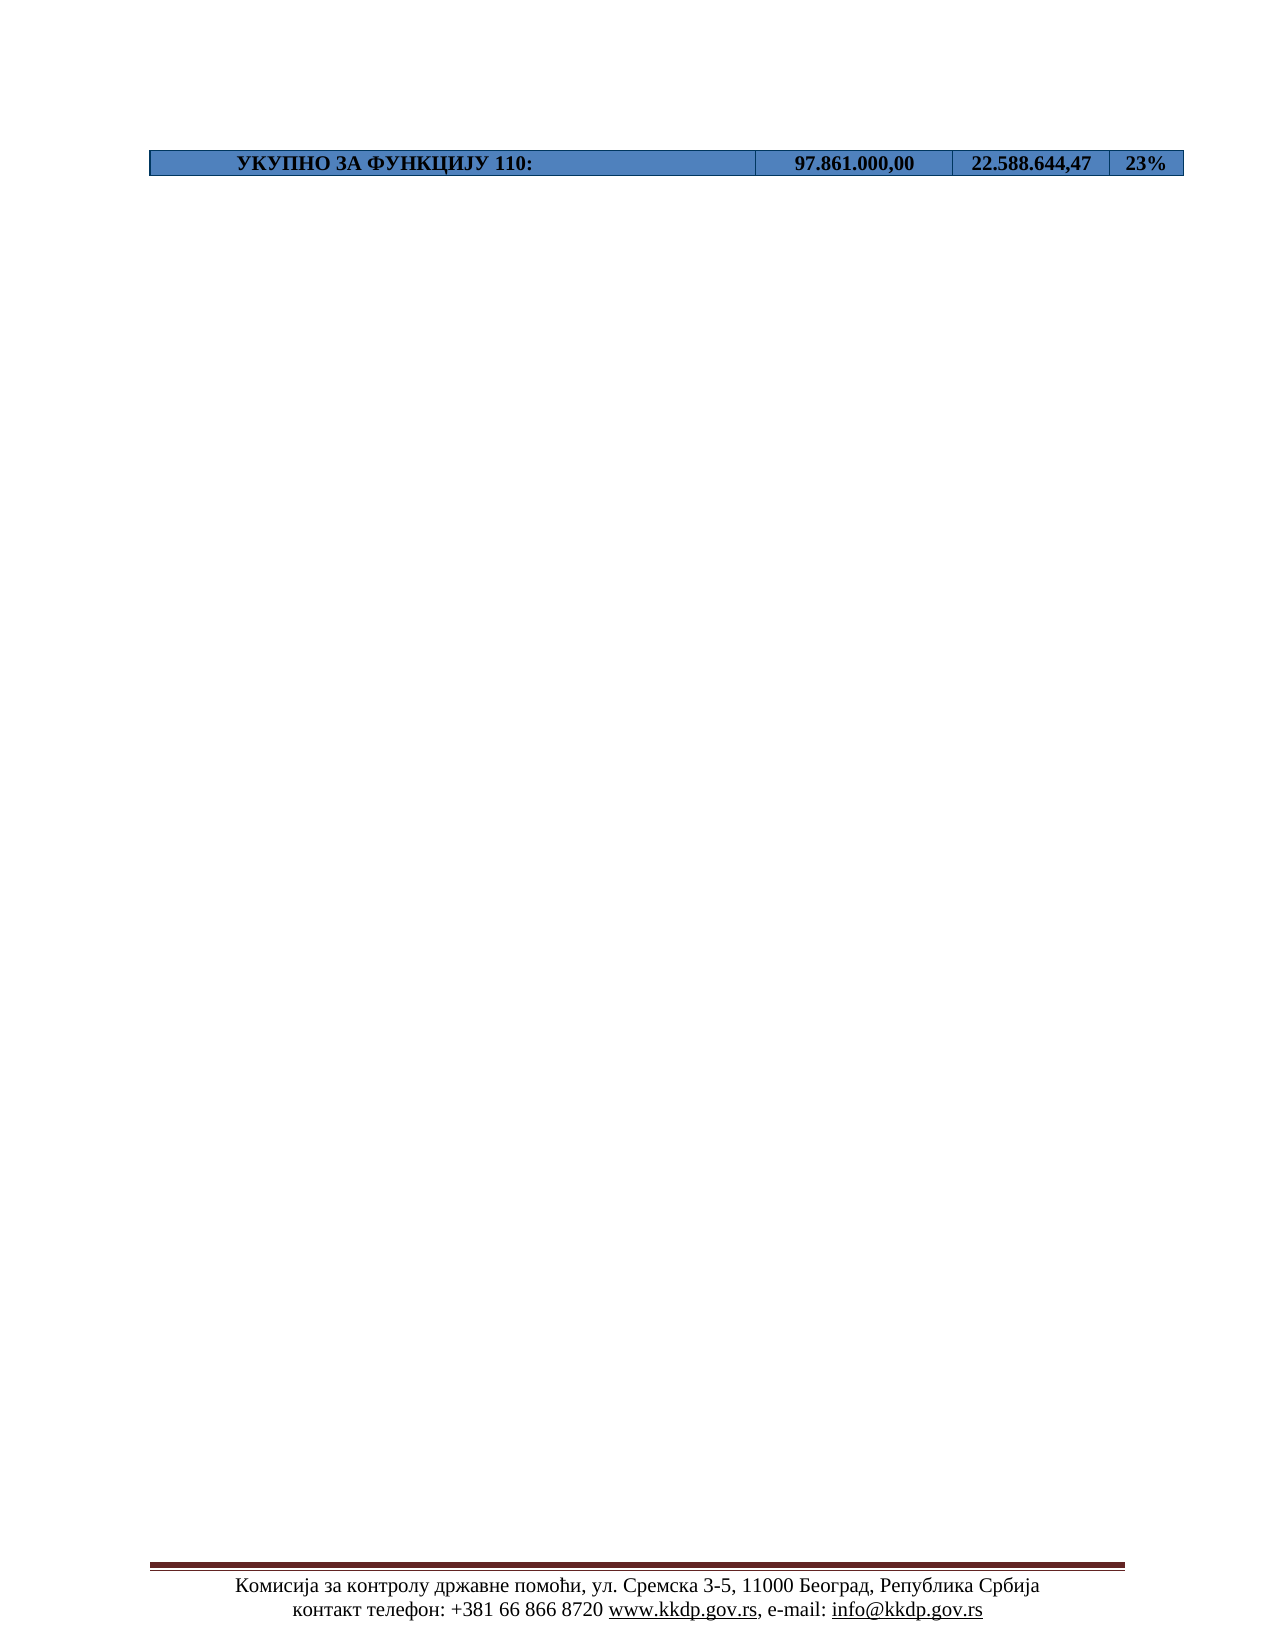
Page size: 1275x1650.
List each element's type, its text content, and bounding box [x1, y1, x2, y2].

table_cell 97.861.000,00 [756, 151, 952, 175]
table_cell 22.588.644,47 [953, 151, 1109, 175]
table_cell 23% [1110, 151, 1183, 175]
table_cell УКУПНО ЗА ФУНКЦИЈУ 110: [151, 151, 755, 175]
